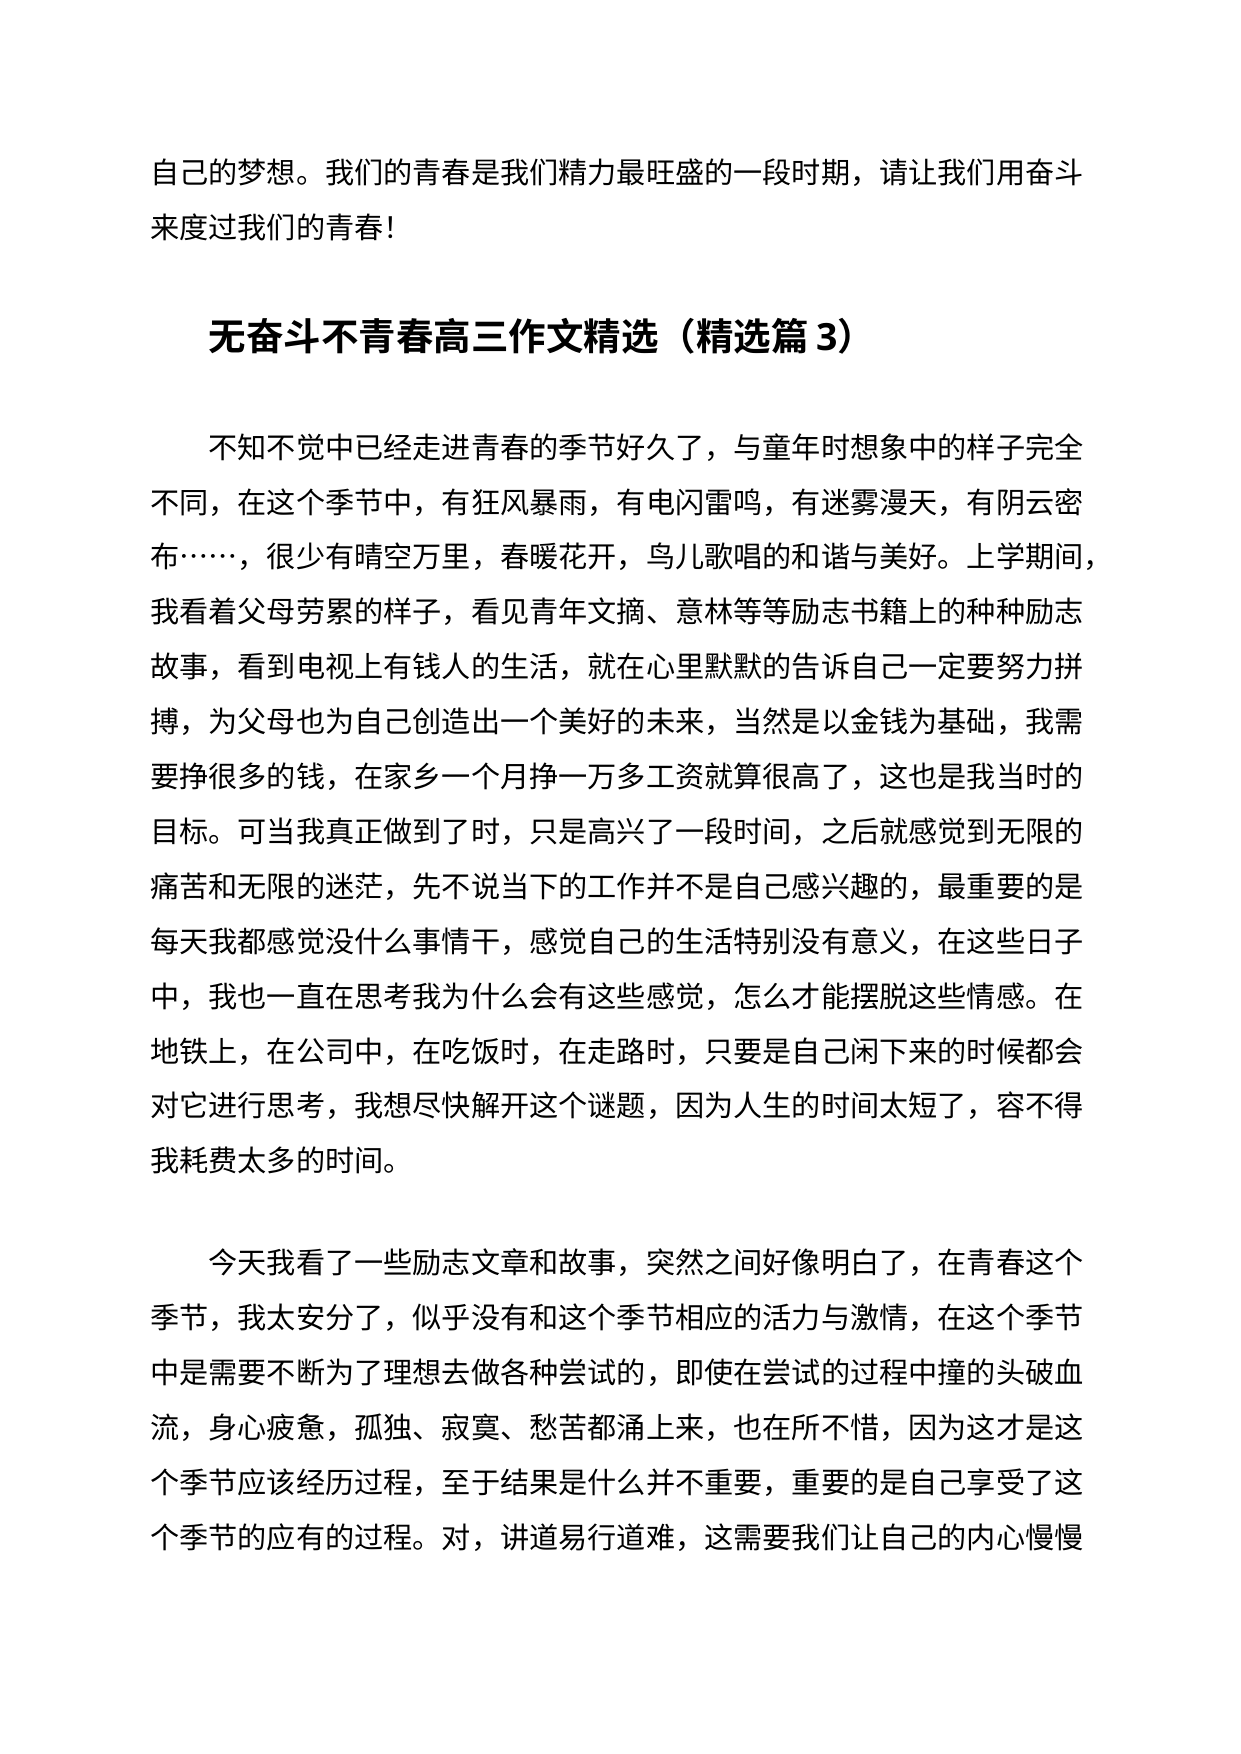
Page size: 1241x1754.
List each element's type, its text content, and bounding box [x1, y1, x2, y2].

text 不知不觉中已经走进青春的季节好久了，与童年时想象中的样子完全不同，在这个季节中，有狂风暴雨，有电闪雷鸣，有迷雾漫天，有阴云密布……，很少有晴空万里，春暖花开，鸟儿歌唱的和谐与美好。上学期间，我看着父母劳累的样子，看见青年文摘、意林等等励志书籍上的种种励志故事，看到电视上有钱人的生活，就在心里默默的告诉自己一定要努力拼搏，为父母也为自己创造出一个美好的未来，当然是以金钱为基础，我需要挣很多的钱，在家乡一个月挣一万多工资就算很高了，这也是我当时的目标。可当我真正做到了时，只是高兴了一段时间，之后就感觉到无限的痛苦和无限的迷茫，先不说当下的工作并不是自己感兴趣的，最重要的是每天我都感觉没什么事情干，感觉自己的生活特别没有意义，在这些日子中，我也一直在思考我为什么会有这些感觉，怎么才能摆脱这些情感。在地铁上，在公司中，在吃饭时，在走路时，只要是自己闲下来的时候都会对它进行思考，我想尽快解开这个谜题，因为人生的时间太短了，容不得我耗费太多的时间。 [150, 424, 1090, 1180]
text 无奋斗不青春高三作文精选（精选篇3） [150, 307, 1090, 361]
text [150, 150, 1090, 247]
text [150, 1240, 1090, 1556]
